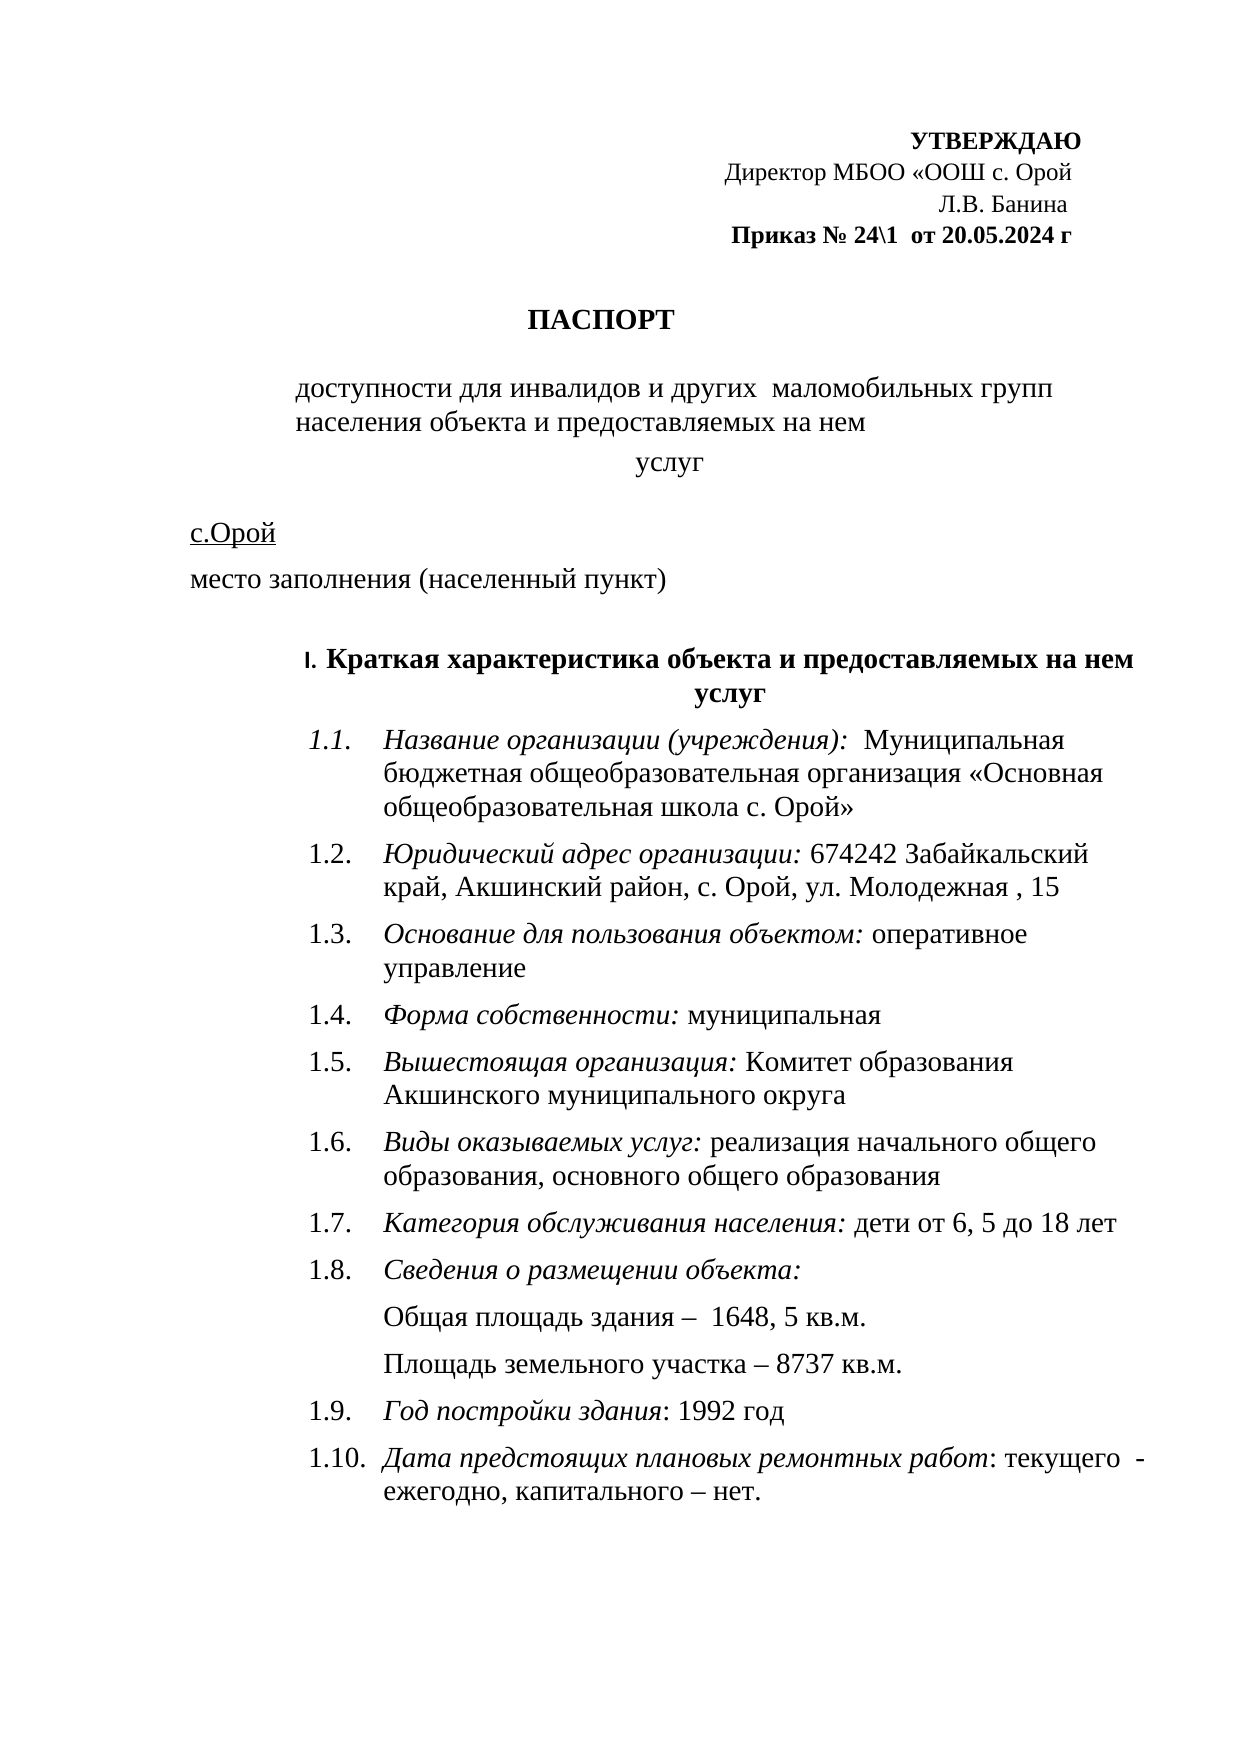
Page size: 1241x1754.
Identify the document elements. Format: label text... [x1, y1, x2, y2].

list Дата предстоящих плановых ремонтных работ: текущего - ежегодно, капитального – нет. [308, 1440, 1152, 1507]
list Юридический адрес организации: 674242 Забайкальский край, Акшинский район, с. Орой, ул. Молодежная , 15 [308, 836, 1152, 903]
text место заполнения (населенный пункт) [190, 561, 1152, 594]
text услуг [635, 437, 1152, 480]
text доступности для инвалидов и других маломобильных групп населения объекта и предоставляемых на нем [295, 370, 1063, 437]
list Краткая характеристика объекта и предоставляемых на нем услуг [286, 641, 1152, 708]
list Сведения о размещении объекта: [308, 1252, 1152, 1285]
list Форма собственности: муниципальная [308, 997, 1152, 1030]
text Л.В. Банина [177, 189, 1072, 218]
list Основание для пользования объектом: оперативное управление [308, 916, 1152, 983]
text Приказ № 24\1 от 20.05.2024 г [177, 221, 1072, 249]
list Категория обслуживания населения: дети от 6, 5 до 18 лет [308, 1205, 1152, 1238]
title ПАСПОРТ [177, 302, 711, 336]
list Площадь земельного участка – 8737 кв.м. [383, 1346, 1152, 1379]
text УТВЕРЖДАЮ [177, 126, 1082, 154]
list Год постройки здания: 1992 год [308, 1393, 1152, 1426]
list Общая площадь здания – 1648, 5 кв.м. [383, 1299, 1152, 1332]
list Виды оказываемых услуг: реализация начального общего образования, основного общего образования [308, 1124, 1152, 1191]
text с.Орой [190, 515, 1152, 548]
text Директор МБОО «ООШ с. Орой [177, 157, 1072, 186]
list Название организации (учреждения): Муниципальная бюджетная общеобразовательная организация «Основная общеобразовательная школа с. Орой» [308, 722, 1152, 822]
list Вышестоящая организация: Комитет образования Акшинского муниципального округа [308, 1044, 1152, 1111]
